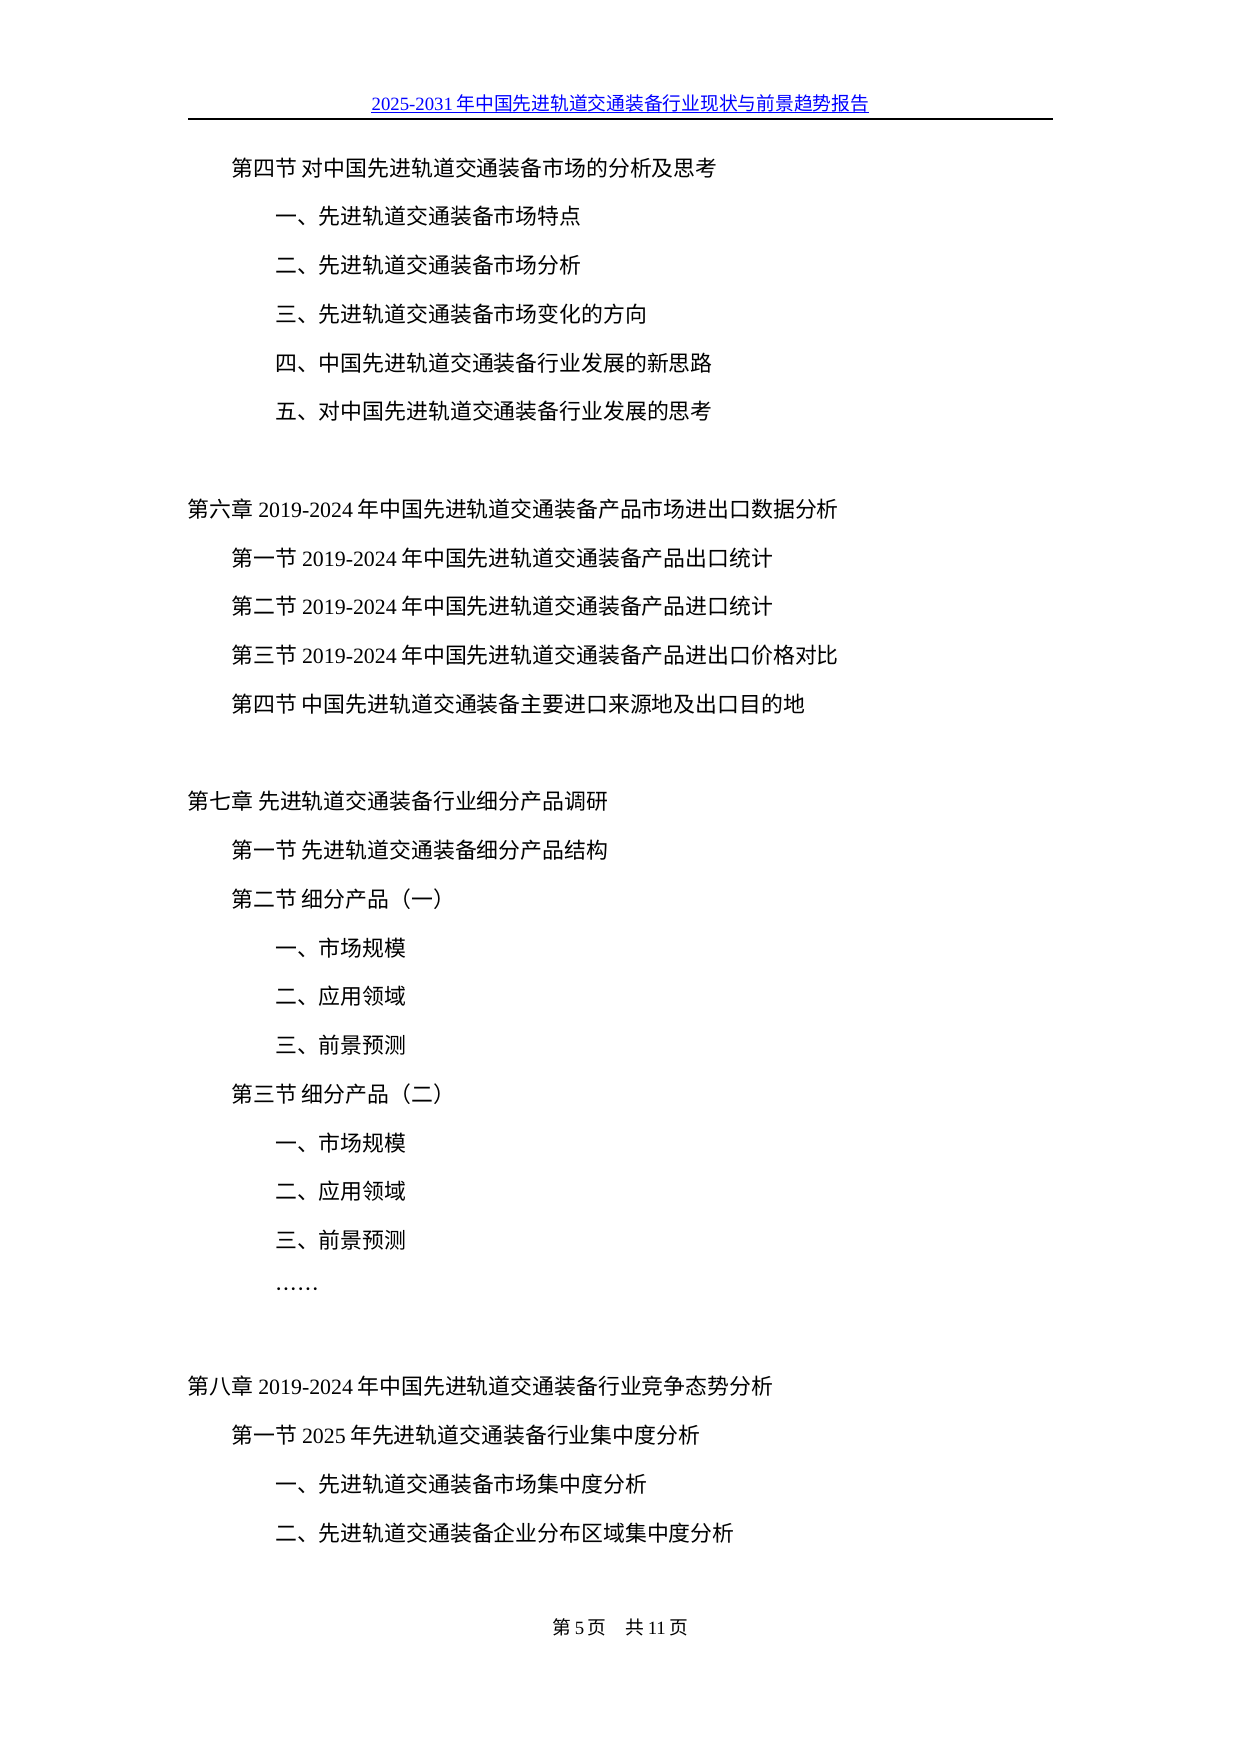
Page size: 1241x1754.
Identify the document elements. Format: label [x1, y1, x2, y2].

text [187, 150, 1053, 1548]
